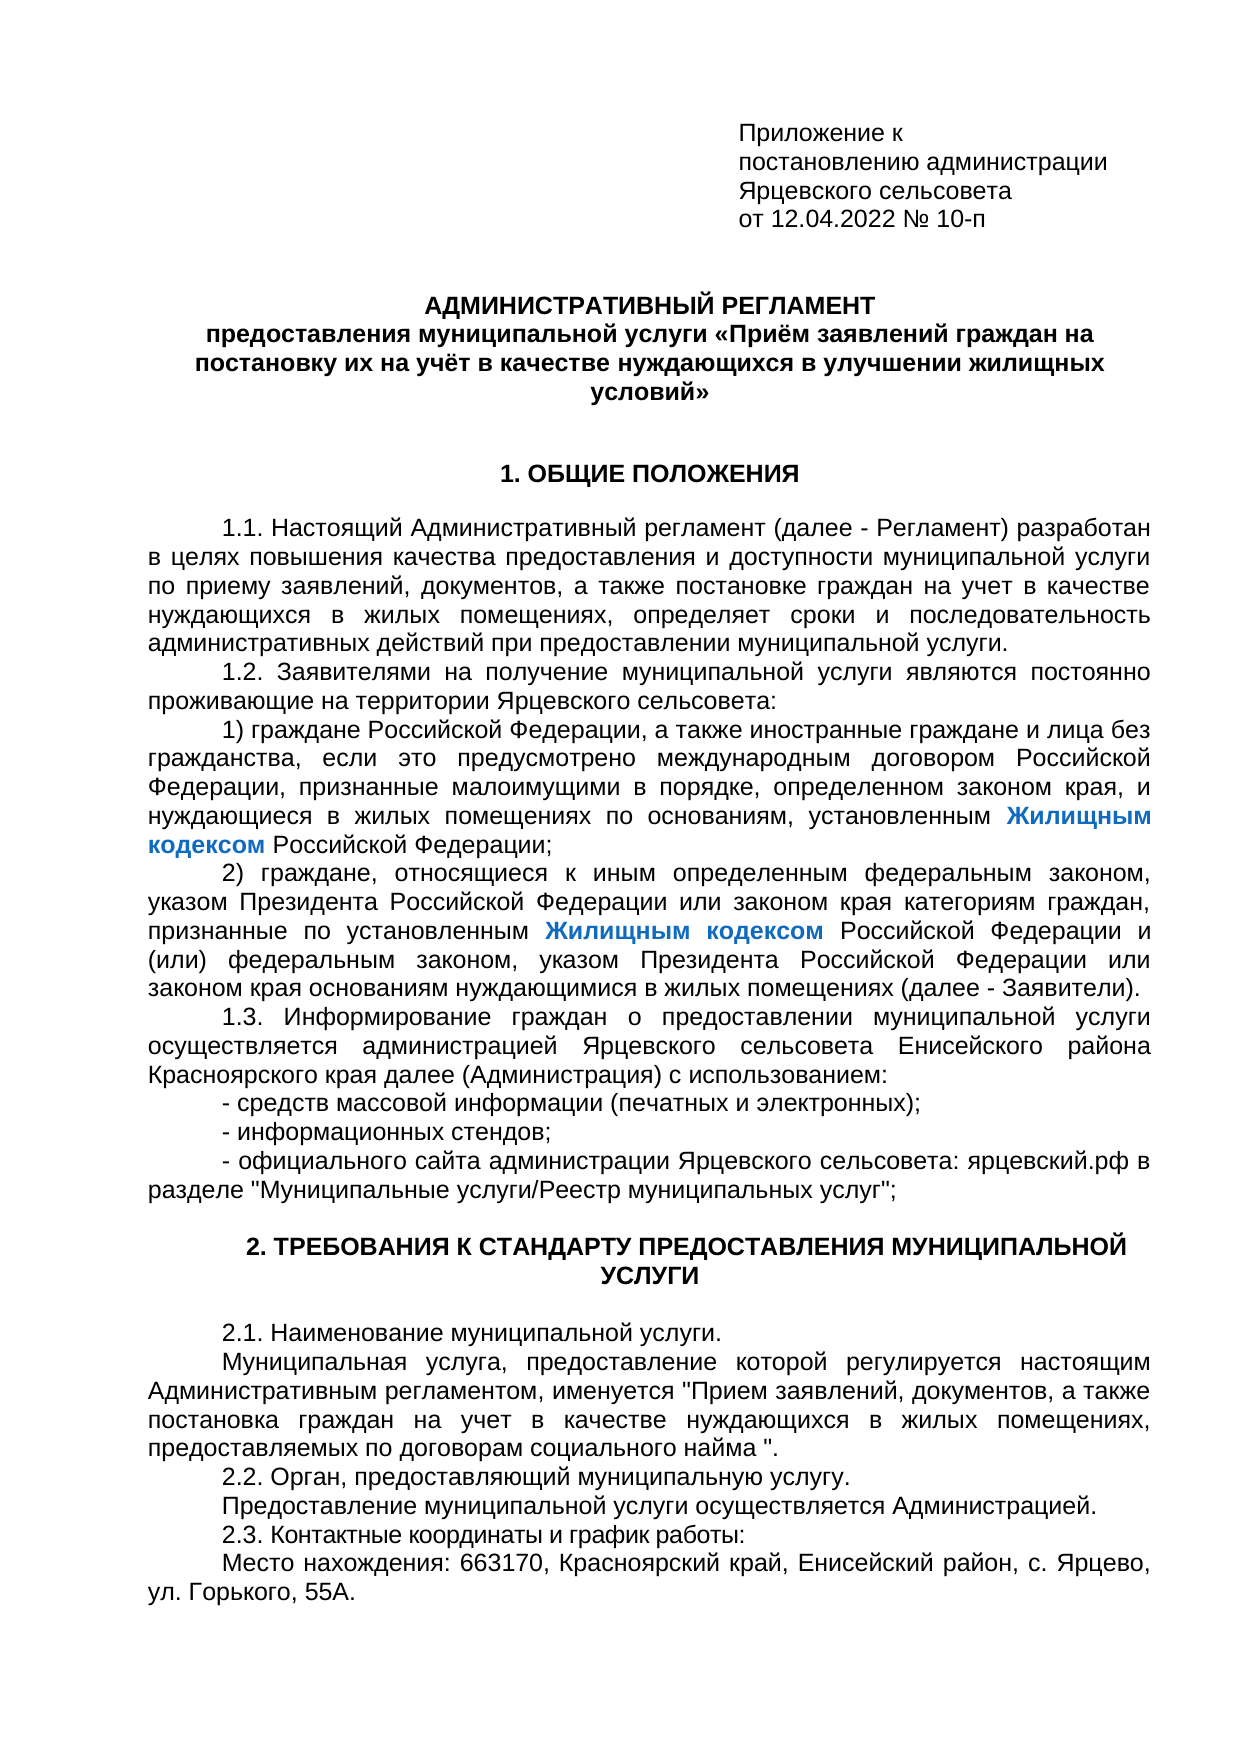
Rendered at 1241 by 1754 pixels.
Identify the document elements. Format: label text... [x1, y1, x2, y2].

text Муниципальная услуга, предоставление которой регулируется настоящим Административным регламентом, именуется "Прием заявлений, документов, а также постановка граждан на учет в качестве нуждающихся в жилых помещениях, предоставляемых по договорам социального найма ". [148, 1347, 1152, 1462]
text 1.2. Заявителями на получение муниципальной услуги являются постоянно проживающие на территории Ярцевского сельсовета: [148, 657, 1152, 714]
text Приложение к [738, 118, 1152, 147]
text Ярцевского сельсовета [738, 176, 1152, 204]
text - официального сайта администрации Ярцевского сельсовета: ярцевский.рф в разделе "Муниципальные услуги/Реестр муниципальных услуг"; [148, 1146, 1152, 1203]
text 1) граждане Российской Федерации, а также иностранные граждане и лица без гражданства, если это предусмотрено международным договором Российской Федерации, признанные малоимущими в порядке, определенном законом края, и нуждающиеся в жилых помещениях по основаниям, установленным Жилищным кодексом Российской Федерации; [148, 714, 1152, 858]
text постановлению администрации [738, 147, 1152, 176]
text 2.2. Орган, предоставляющий муниципальную услугу. [148, 1462, 1152, 1491]
text предоставления муниципальной услуги «Приём заявлений граждан на постановку их на учёт в качестве нуждающихся в улучшении жилищных условий» [148, 319, 1152, 406]
text 2.1. Наименование муниципальной услуги. [148, 1318, 1152, 1347]
text Место нахождения: 663170, Красноярский край, Енисейский район, с. Ярцево, ул. Горького, 55А. [148, 1548, 1152, 1606]
text 2.3. Контактные координаты и график работы: [148, 1519, 1152, 1548]
text 1.3. Информирование граждан о предоставлении муниципальной услуги осуществляется администрацией Ярцевского сельсовета Енисейского района Красноярского края далее (Администрация) с использованием: [148, 1002, 1152, 1088]
text от 12.04.2022 № 10-п [738, 204, 1152, 233]
text - информационных стендов; [148, 1117, 1152, 1146]
subtitle АДМИНИСТРАТИВНЫЙ РЕГЛАМЕНТ [148, 291, 1152, 319]
text 1.1. Настоящий Административный регламент (далее - Регламент) разработан в целях повышения качества предоставления и доступности муниципальной услуги по приему заявлений, документов, а также постановке граждан на учет в качестве нуждающихся в жилых помещениях, определяет сроки и последовательность административных действий при предоставлении муниципальной услуги. [148, 513, 1152, 657]
text 2) граждане, относящиеся к иным определенным федеральным законом, указом Президента Российской Федерации или законом края категориям граждан, признанные по установленным Жилищным кодексом Российской Федерации и (или) федеральным законом, указом Президента Российской Федерации или законом края основаниям нуждающимися в жилых помещениях (далее - Заявители). [148, 858, 1152, 1002]
text - средств массовой информации (печатных и электронных); [148, 1088, 1152, 1117]
text 1. ОБЩИЕ ПОЛОЖЕНИЯ [148, 459, 1152, 488]
text Предоставление муниципальной услуги осуществляется Администрацией. [148, 1491, 1152, 1519]
text 2. ТРЕБОВАНИЯ К СТАНДАРТУ ПРЕДОСТАВЛЕНИЯ МУНИЦИПАЛЬНОЙ УСЛУГИ [148, 1232, 1152, 1289]
